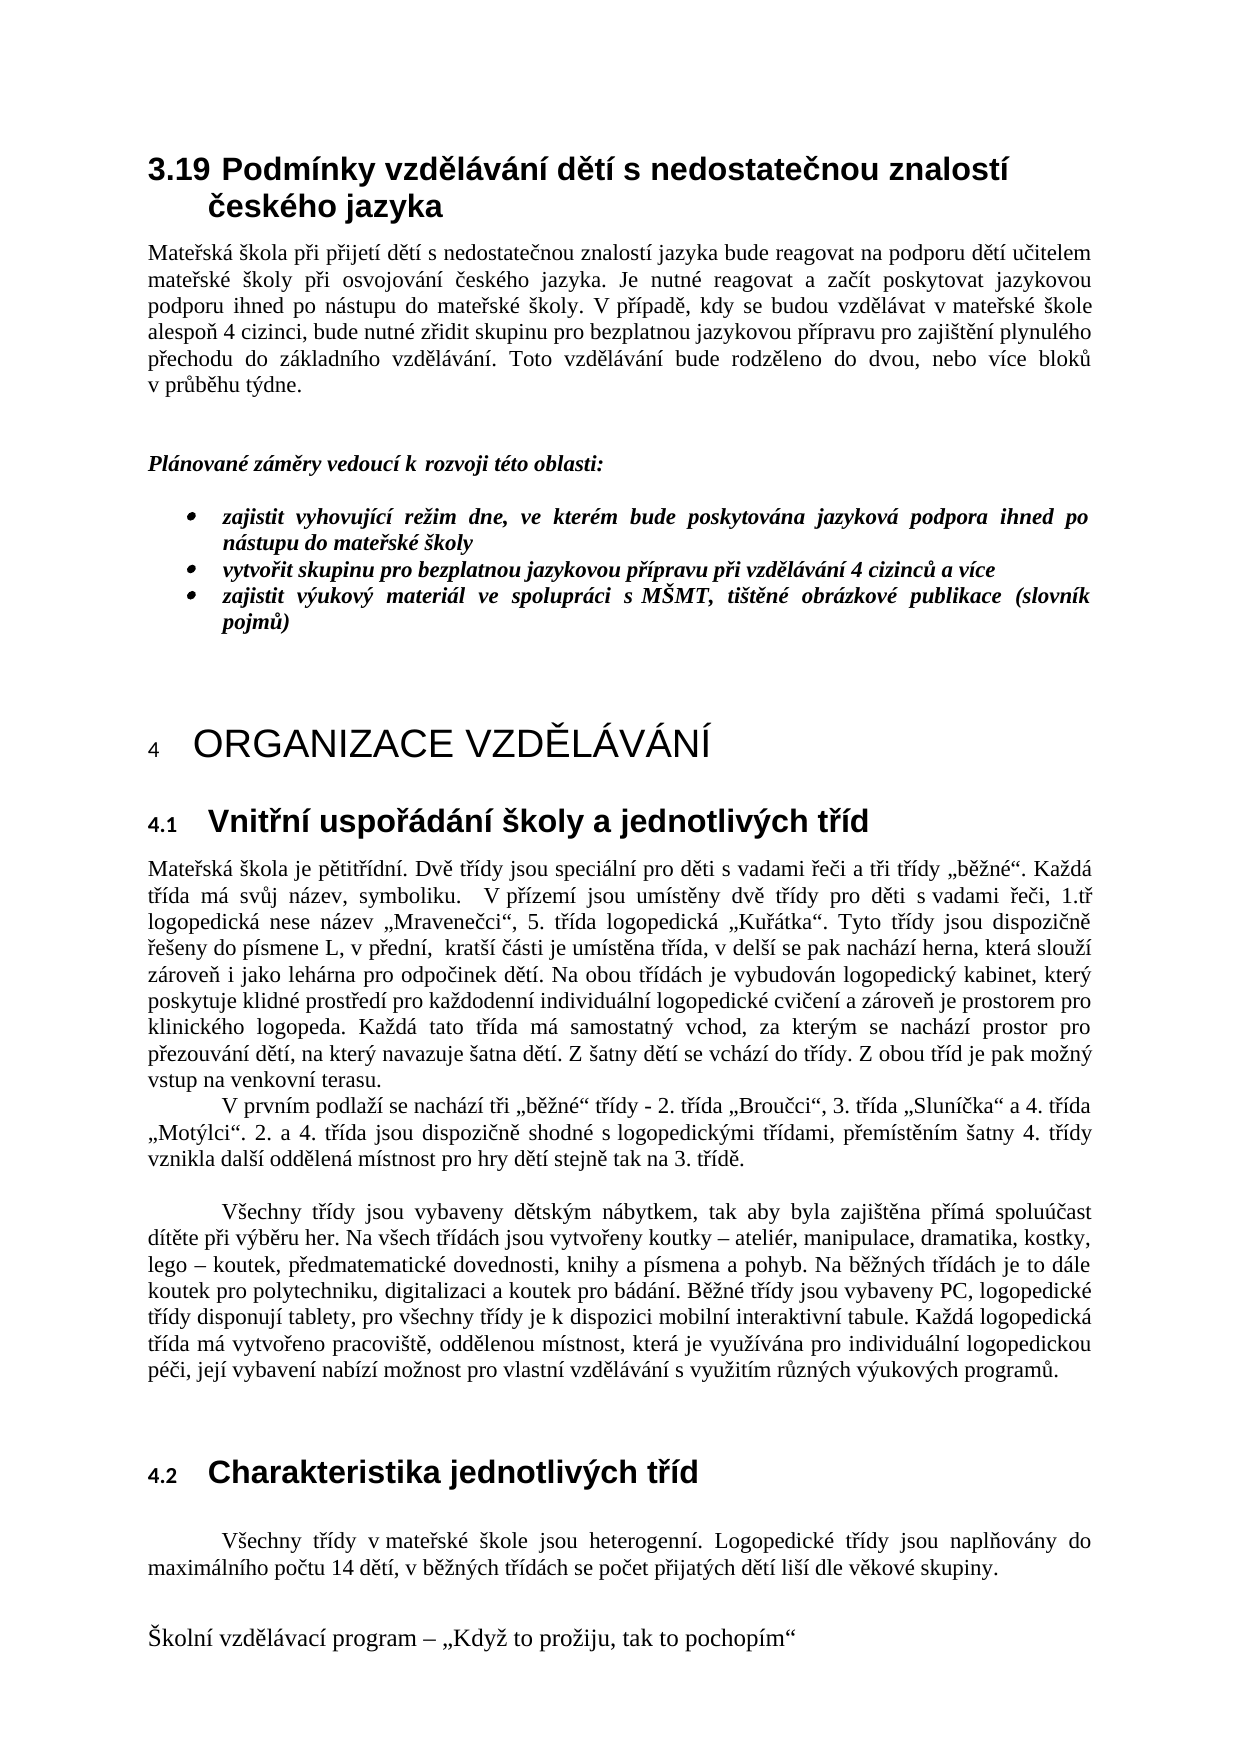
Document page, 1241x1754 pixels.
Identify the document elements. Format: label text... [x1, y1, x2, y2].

text Mateřská škola je pětitřídní. Dvě třídy jsou speciální pro děti s vadami řeči a tři třídy „běžné“. Každá třída má svůj název, symboliku. V přízemí jsou umístěny dvě třídy pro děti s vadami řeči, 1.tř logopedická nese název „Mravenečci“, 5. třída logopedická „Kuřátka“. Tyto třídy jsou dispozičně řešeny do písmene L, v přední, kratší části je umístěna třída, v delší se pak nachází herna, která slouží zároveň i jako lehárna pro odpočinek dětí. Na obou třídách je vybudován logopedický kabinet, který poskytuje klidné prostředí pro každodenní individuální logopedické cvičení a zároveň je prostorem pro klinického logopeda. Každá tato třída má samostatný vchod, za kterým se nachází prostor pro přezouvání dětí, na který navazuje šatna dětí. Z šatny dětí se vchází do třídy. Z obou tříd je pak možný vstup na venkovní terasu. [148, 855, 1093, 1092]
subtitle ORGANIZACE VZDĚLÁVÁNÍ [148, 720, 1093, 765]
text Plánované záměry vedoucí k rozvoji této oblasti: [148, 450, 1093, 477]
subtitle Charakteristika jednotlivých tříd [148, 1453, 1093, 1490]
list zajistit vyhovující režim dne, ve kterém bude poskytována jazyková podpora ihned po nástupu do mateřské školy [185, 503, 1093, 556]
text Mateřská škola při přijetí dětí s nedostatečnou znalostí jazyka bude reagovat na podporu dětí učitelem mateřské školy při osvojování českého jazyka. Je nutné reagovat a začít poskytovat jazykovou podporu ihned po nástupu do mateřské školy. V případě, kdy se budou vzdělávat v mateřské škole alespoň 4 cizinci, bude nutné zřidit skupinu pro bezplatnou jazykovou přípravu pro zajištění plynulého přechodu do základního vzdělávání. Toto vzdělávání bude rodzěleno do dvou, nebo více bloků v průběhu týdne. [148, 239, 1093, 397]
text Všechny třídy v mateřské škole jsou heterogenní. Logopedické třídy jsou naplňovány do maximálního počtu 14 dětí, v běžných třídách se počet přijatých dětí liší dle věkové skupiny. [148, 1527, 1093, 1580]
subtitle Podmínky vzdělávání dětí s nedostatečnou znalostí českého jazyka [148, 149, 1093, 224]
list vytvořit skupinu pro bezplatnou jazykovou přípravu při vzdělávání 4 cizinců a více [185, 556, 1093, 582]
text Všechny třídy jsou vybaveny dětským nábytkem, tak aby byla zajištěna přímá spoluúčast dítěte při výběru her. Na všech třídách jsou vytvořeny koutky – ateliér, manipulace, dramatika, kostky, lego – koutek, předmatematické dovednosti, knihy a písmena a pohyb. Na běžných třídách je to dále koutek pro polytechniku, digitalizaci a koutek pro bádání. Běžné třídy jsou vybaveny PC, logopedické třídy disponují tablety, pro všechny třídy je k dispozici mobilní interaktivní tabule. Každá logopedická třída má vytvořeno pracoviště, oddělenou místnost, která je využívána pro individuální logopedickou péči, její vybavení nabízí možnost pro vlastní vzdělávání s využitím různých výukových programů. [148, 1198, 1093, 1382]
subtitle Vnitřní uspořádání školy a jednotlivých tříd [148, 803, 1093, 840]
text V prvním podlaží se nachází tři „běžné“ třídy - 2. třída „Broučci“, 3. třída „Sluníčka“ a 4. třída „Motýlci“. 2. a 4. třída jsou dispozičně shodné s logopedickými třídami, přemístěním šatny 4. třídy vznikla další oddělená místnost pro hry dětí stejně tak na 3. třídě. [148, 1092, 1093, 1172]
list zajistit výukový materiál ve spolupráci s MŠMT, tištěné obrázkové publikace (slovník pojmů) [185, 582, 1093, 635]
